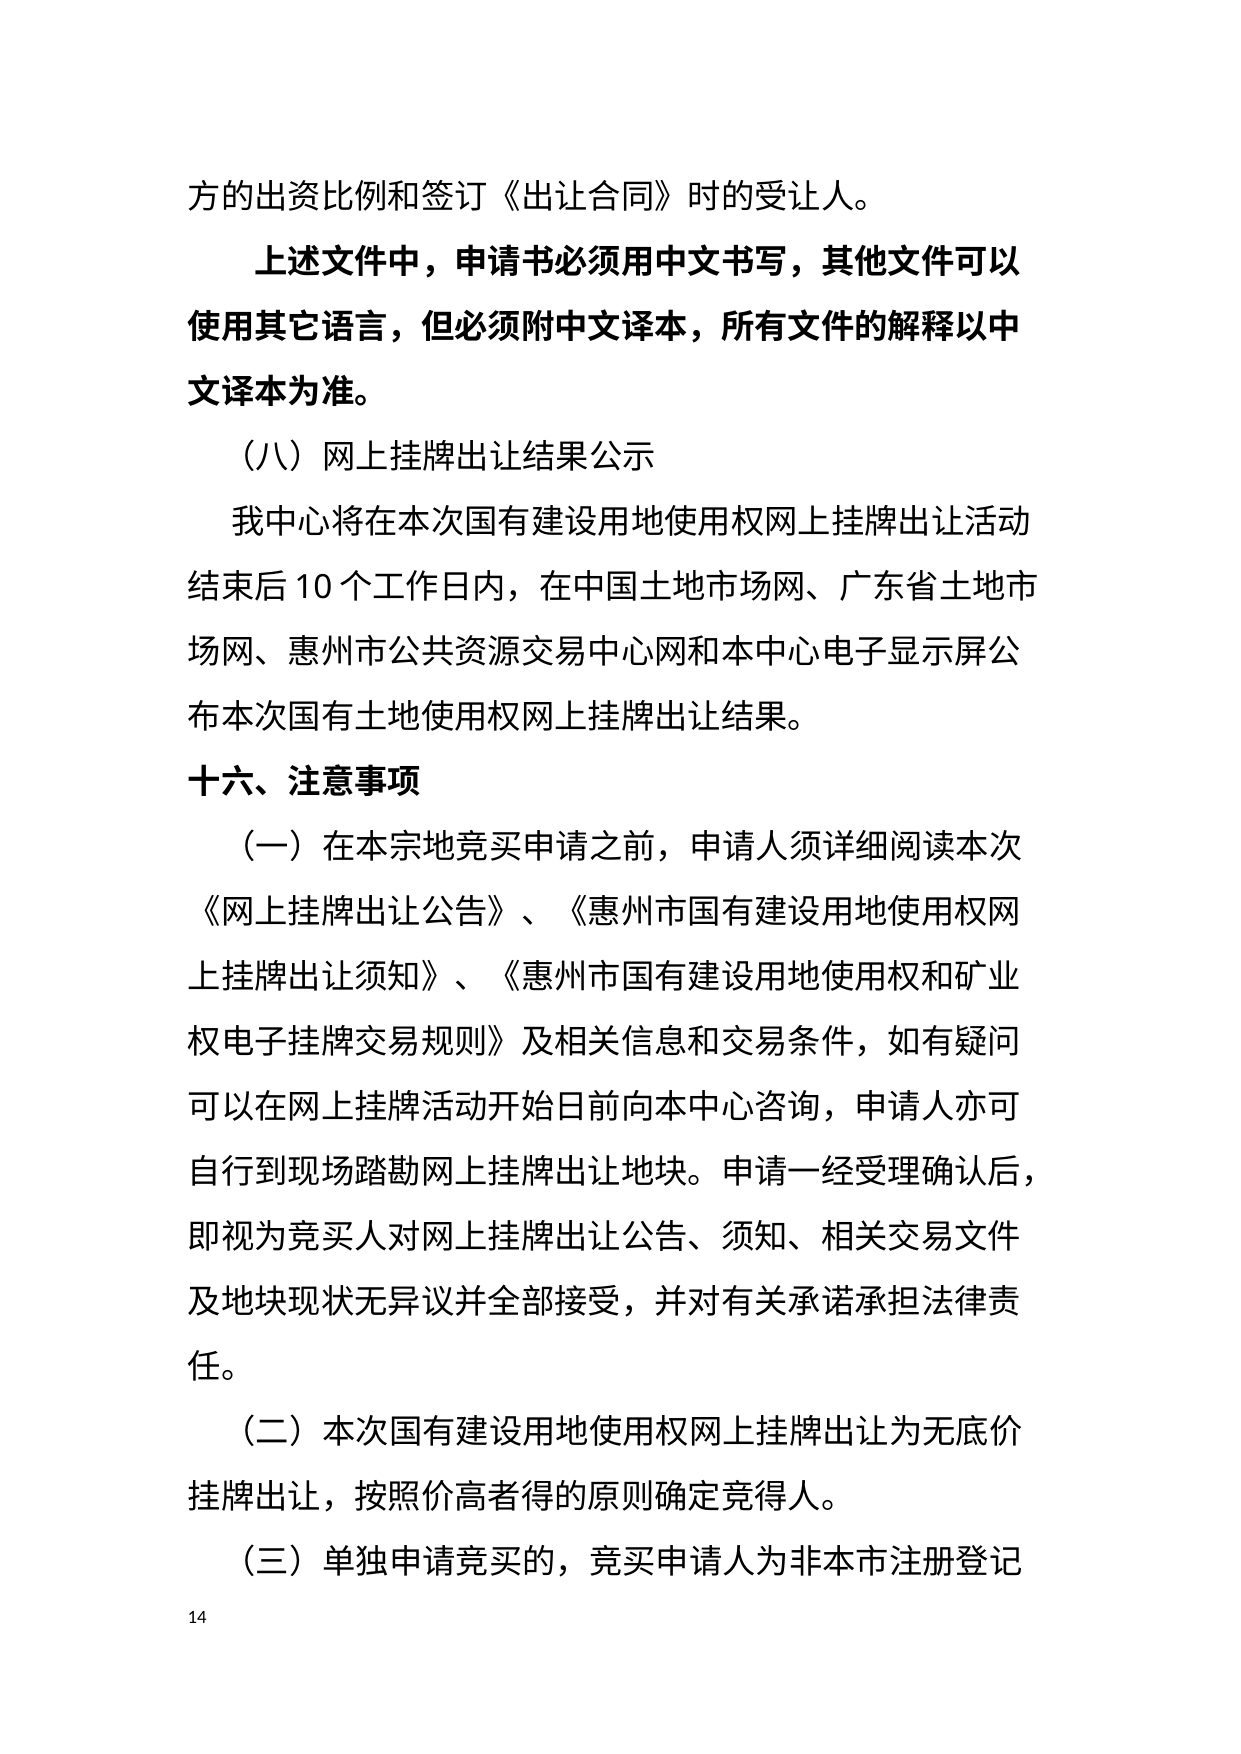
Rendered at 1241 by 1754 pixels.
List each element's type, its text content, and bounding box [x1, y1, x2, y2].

text （一）在本宗地竞买申请之前，申请人须详细阅读本次《网上挂牌出让公告》、《惠州市国有建设用地使用权网上挂牌出让须知》、《惠州市国有建设用地使用权和矿业权电子挂牌交易规则》及相关信息和交易条件，如有疑问可以在网上挂牌活动开始日前向本中心咨询，申请人亦可自行到现场踏勘网上挂牌出让地块。申请一经受理确认后，即视为竞买人对网上挂牌出让公告、须知、相关交易文件及地块现状无异议并全部接受，并对有关承诺承担法律责任。 [187, 812, 1053, 1397]
text （二）本次国有建设用地使用权网上挂牌出让为无底价挂牌出让，按照价高者得的原则确定竞得人。 [187, 1397, 1053, 1527]
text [187, 162, 1053, 227]
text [187, 1527, 1053, 1592]
text （八）网上挂牌出让结果公示 [187, 422, 1053, 487]
text 我中心将在本次国有建设用地使用权网上挂牌出让活动结束后10个工作日内，在中国土地市场网、广东省土地市场网、惠州市公共资源交易中心网和本中心电子显示屏公布本次国有土地使用权网上挂牌出让结果。 [187, 487, 1053, 747]
text 上述文件中，申请书必须用中文书写，其他文件可以使用其它语言，但必须附中文译本，所有文件的解释以中文译本为准。 [187, 227, 1053, 422]
text 十六、注意事项 [187, 747, 1053, 812]
